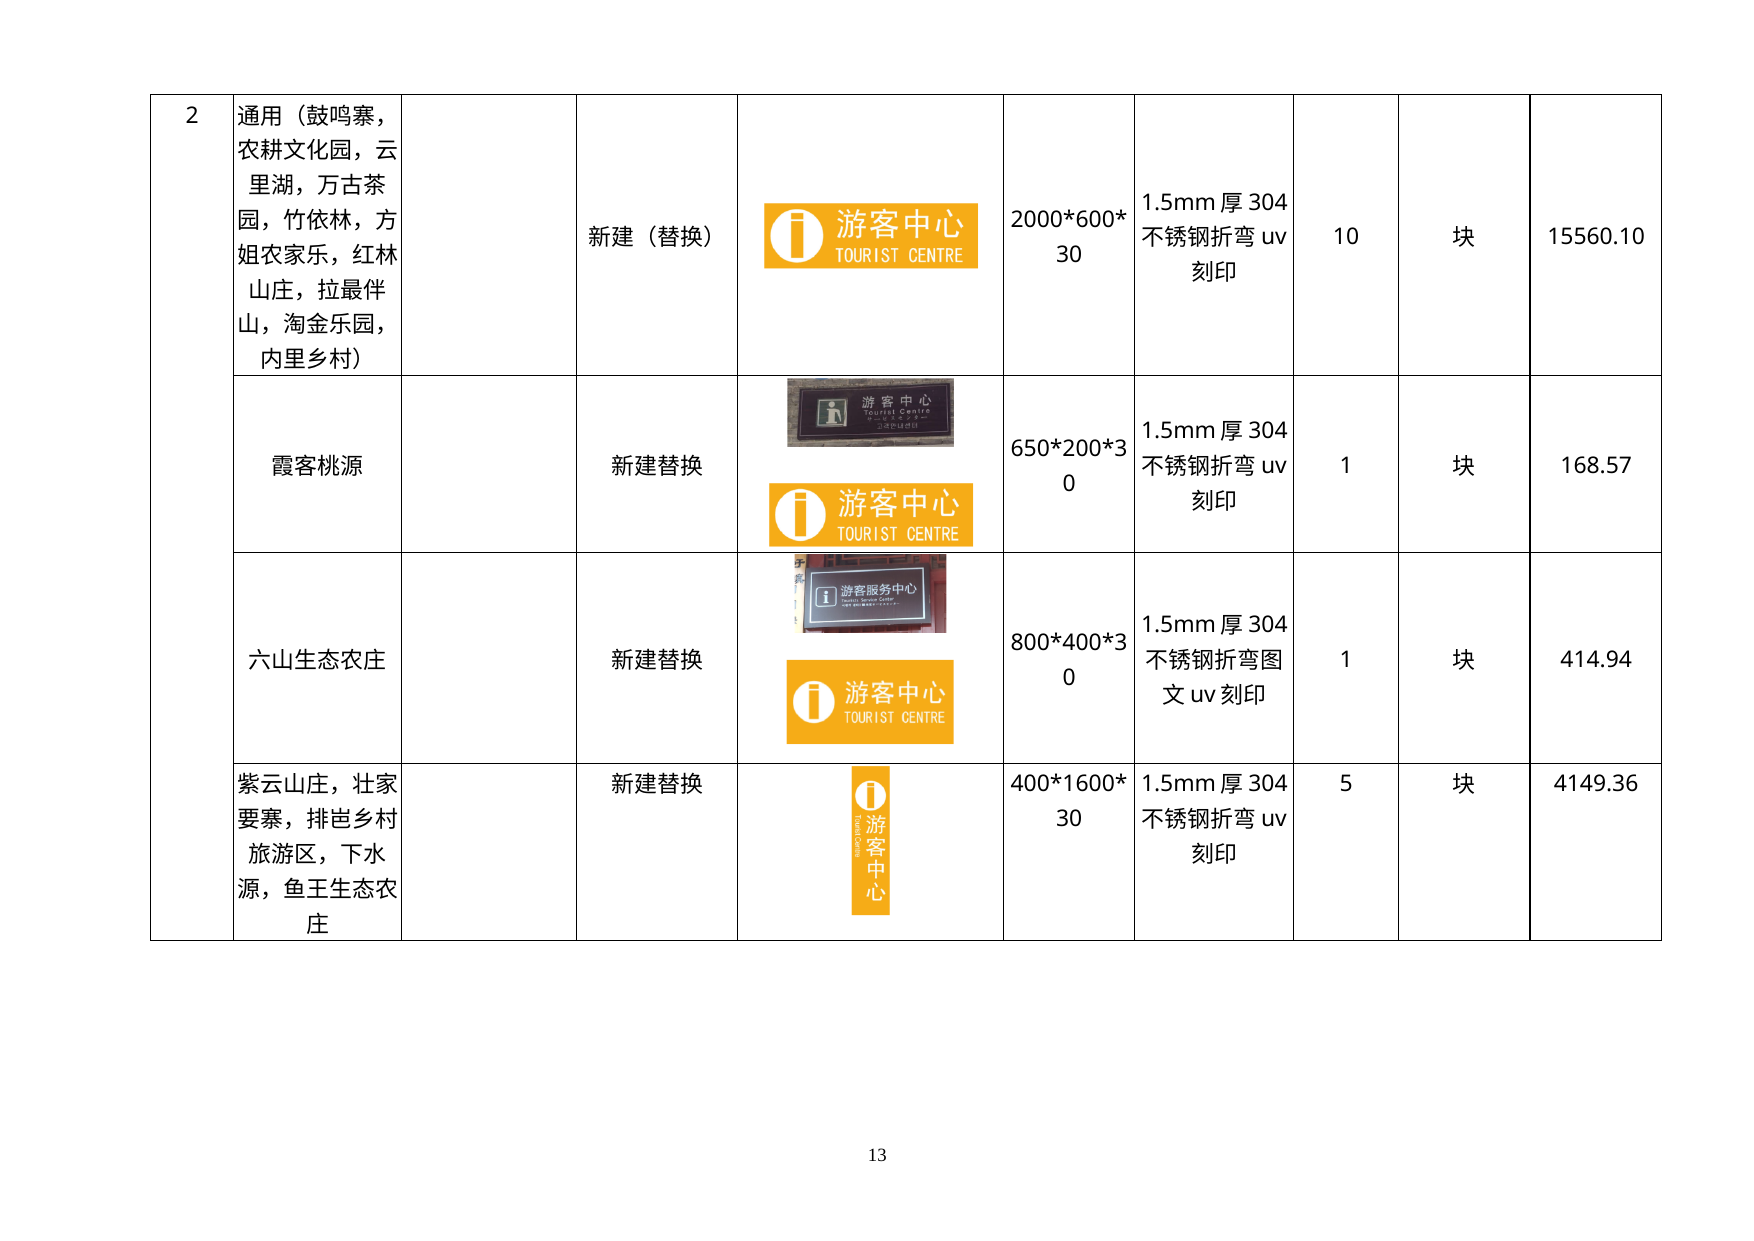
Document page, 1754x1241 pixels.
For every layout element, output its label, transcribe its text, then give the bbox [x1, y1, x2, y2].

table_cell 168.57 [1531, 376, 1661, 552]
table_cell 15560.10 [1531, 95, 1661, 375]
table_cell 块 [1399, 553, 1529, 763]
table_cell 新建替换 [577, 376, 737, 552]
table_cell 1.5mm厚304不锈钢折弯uv刻印 [1135, 376, 1293, 552]
table_cell 紫云山庄，壮家要寨，排岜乡村旅游区，下水源，鱼王生态农庄 [234, 764, 401, 939]
table_cell 新建替换 [577, 553, 737, 763]
table_cell 1.5mm厚304不锈钢折弯uv刻印 [1135, 764, 1293, 939]
picture [762, 201, 979, 270]
picture [850, 765, 891, 916]
table_cell 400*1600*30 [1004, 764, 1134, 939]
table_cell 800*400*30 [1004, 553, 1134, 763]
table_cell 1 [1294, 553, 1398, 763]
table_cell 414.94 [1531, 553, 1661, 763]
table_cell 新建替换 [577, 764, 737, 939]
table_cell 块 [1399, 95, 1529, 375]
table_cell 4149.36 [1531, 764, 1661, 939]
table_cell 霞客桃源 [234, 376, 401, 552]
picture [767, 482, 974, 548]
picture [787, 377, 954, 448]
table_cell [402, 553, 576, 763]
table_cell [738, 95, 1003, 375]
table_cell 650*200*30 [1004, 376, 1134, 552]
table_cell [738, 553, 1003, 763]
table_cell 5 [1294, 764, 1398, 939]
table_cell 1.5mm厚304不锈钢折弯图文uv刻印 [1135, 553, 1293, 763]
table_cell 通用（鼓鸣寨，农耕文化园，云里湖，万古茶园，竹依林，方姐农家乐，红林山庄，拉最伴山，淘金乐园，内里乡村） [234, 95, 401, 375]
picture [783, 658, 956, 745]
table_cell 2000*600*30 [1004, 95, 1134, 375]
table_cell 六山生态农庄 [234, 553, 401, 763]
picture [794, 554, 947, 633]
table_cell 块 [1399, 764, 1529, 939]
table_cell [402, 95, 576, 375]
table_cell 1 [1294, 376, 1398, 552]
table_cell [402, 764, 576, 939]
table_cell 10 [1294, 95, 1398, 375]
table_cell [738, 376, 1003, 552]
table_cell 1.5mm厚304不锈钢折弯uv刻印 [1135, 95, 1293, 375]
table_cell 2 [151, 95, 233, 939]
table_cell 块 [1399, 376, 1529, 552]
table_cell [738, 764, 1003, 939]
table_cell 新建（替换） [577, 95, 737, 375]
table_cell [402, 376, 576, 552]
